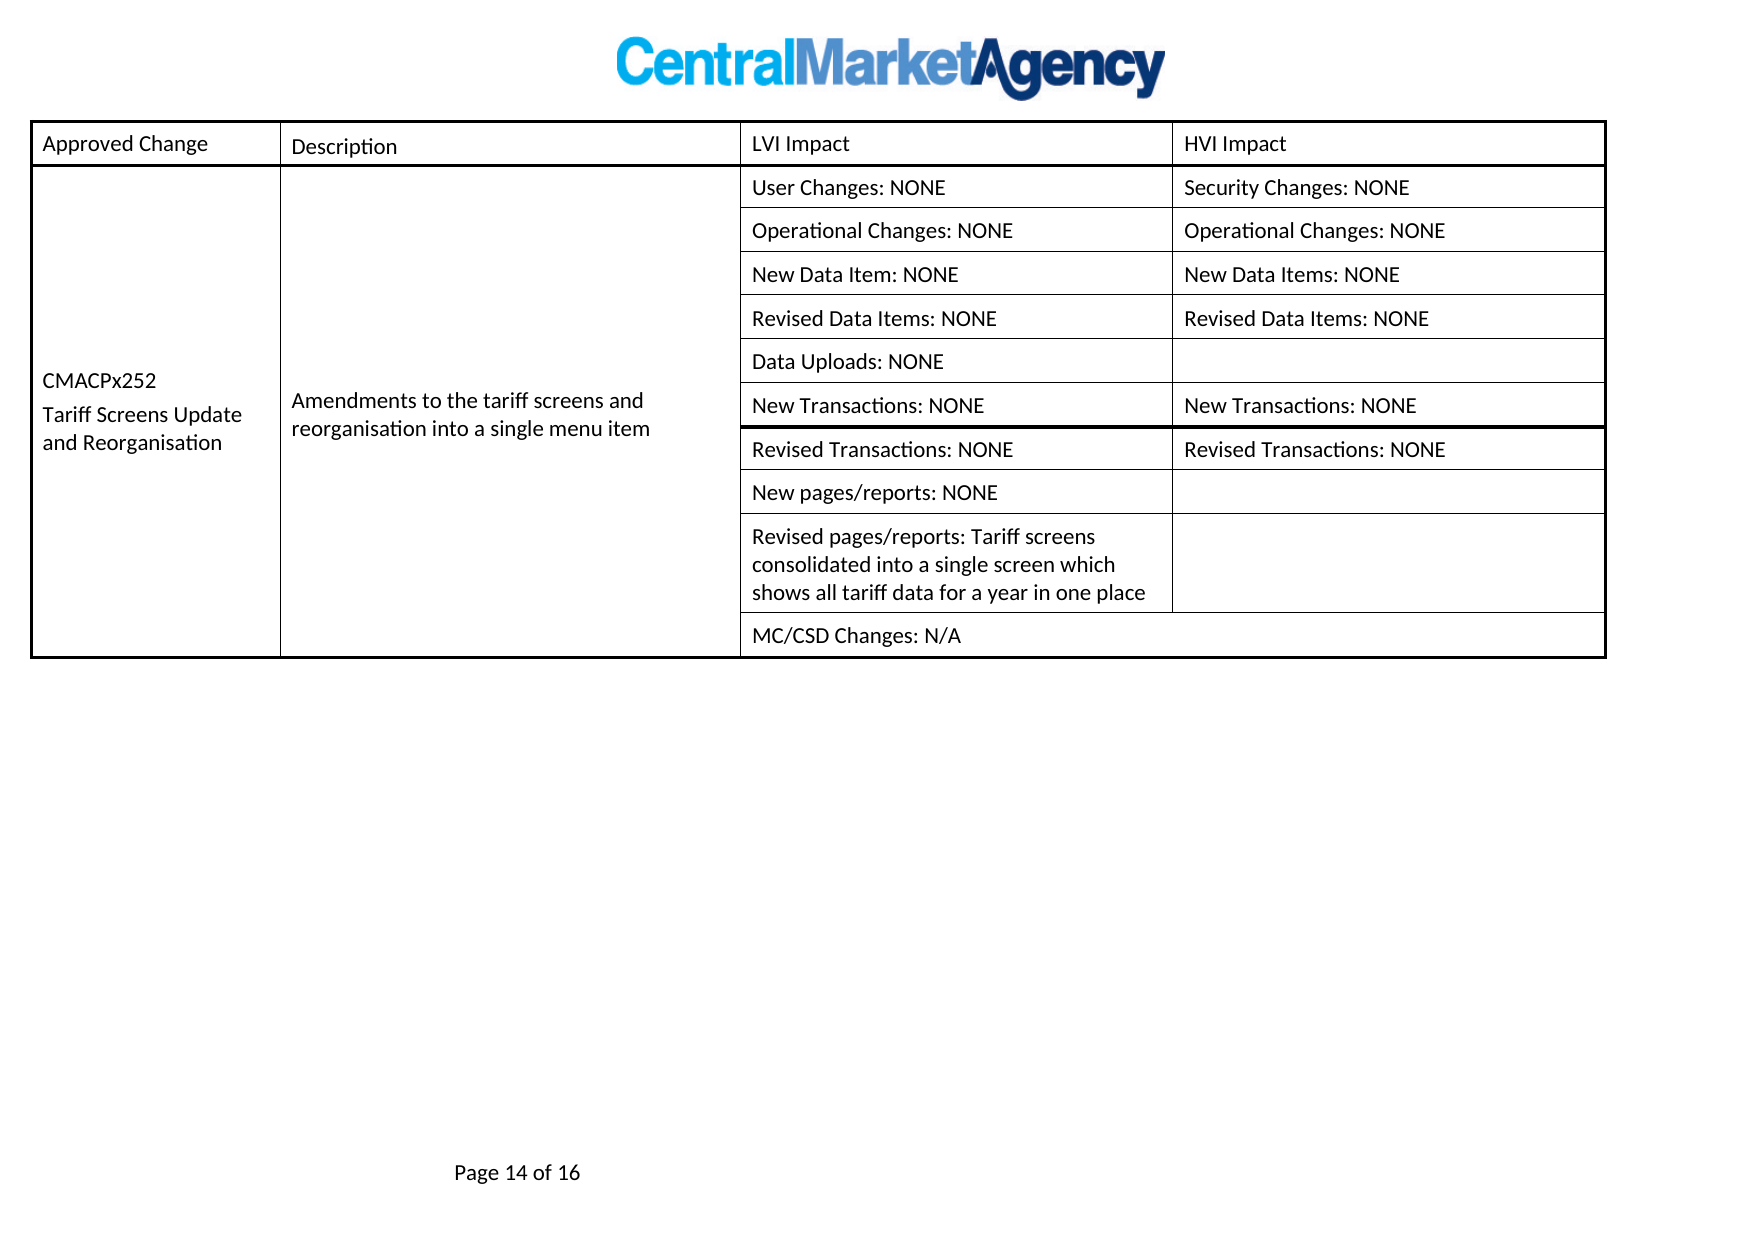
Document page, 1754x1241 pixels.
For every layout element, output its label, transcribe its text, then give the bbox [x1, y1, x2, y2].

table_cell Operational Changes: NONE [1173, 208, 1604, 251]
table_cell New Transactions: NONE [1173, 383, 1604, 425]
table_cell [1173, 470, 1604, 513]
table_cell [1173, 514, 1604, 612]
table_cell MC/CSD Changes: N/A [741, 613, 1604, 656]
table_header HVI Impact [1173, 123, 1604, 163]
table_cell Revised Transactions: NONE [741, 429, 1172, 469]
table_cell Revised Transactions: NONE [1173, 429, 1604, 469]
table_cell New Transactions: NONE [741, 383, 1172, 425]
picture [664, 57, 674, 62]
picture [617, 36, 1165, 101]
table_cell New Data Item: NONE [741, 252, 1172, 294]
table_cell [1173, 339, 1604, 382]
table_cell Revised pages/reports: Tariff screens consolidated into a single screen which shows all tariff data for a year in one place [741, 514, 1172, 612]
table_cell New pages/reports: NONE [741, 470, 1172, 513]
table_cell Amendments to the tariff screens and reorganisation into a single menu item [281, 167, 740, 656]
table_cell Revised Data Items: NONE [1173, 295, 1604, 338]
table_cell Operational Changes: NONE [741, 208, 1172, 251]
table_cell CMACPx252 Tariff Screens Update and Reorganisation [33, 167, 280, 656]
table_header Description [281, 123, 740, 163]
table_cell New Data Items: NONE [1173, 252, 1604, 294]
table_cell Security Changes: NONE [1173, 167, 1604, 207]
table_cell Revised Data Items: NONE [741, 295, 1172, 338]
table_cell Data Uploads: NONE [741, 339, 1172, 382]
table_header LVI Impact [741, 123, 1172, 163]
table_header Approved Change [33, 123, 280, 163]
table_cell User Changes: NONE [741, 167, 1172, 207]
